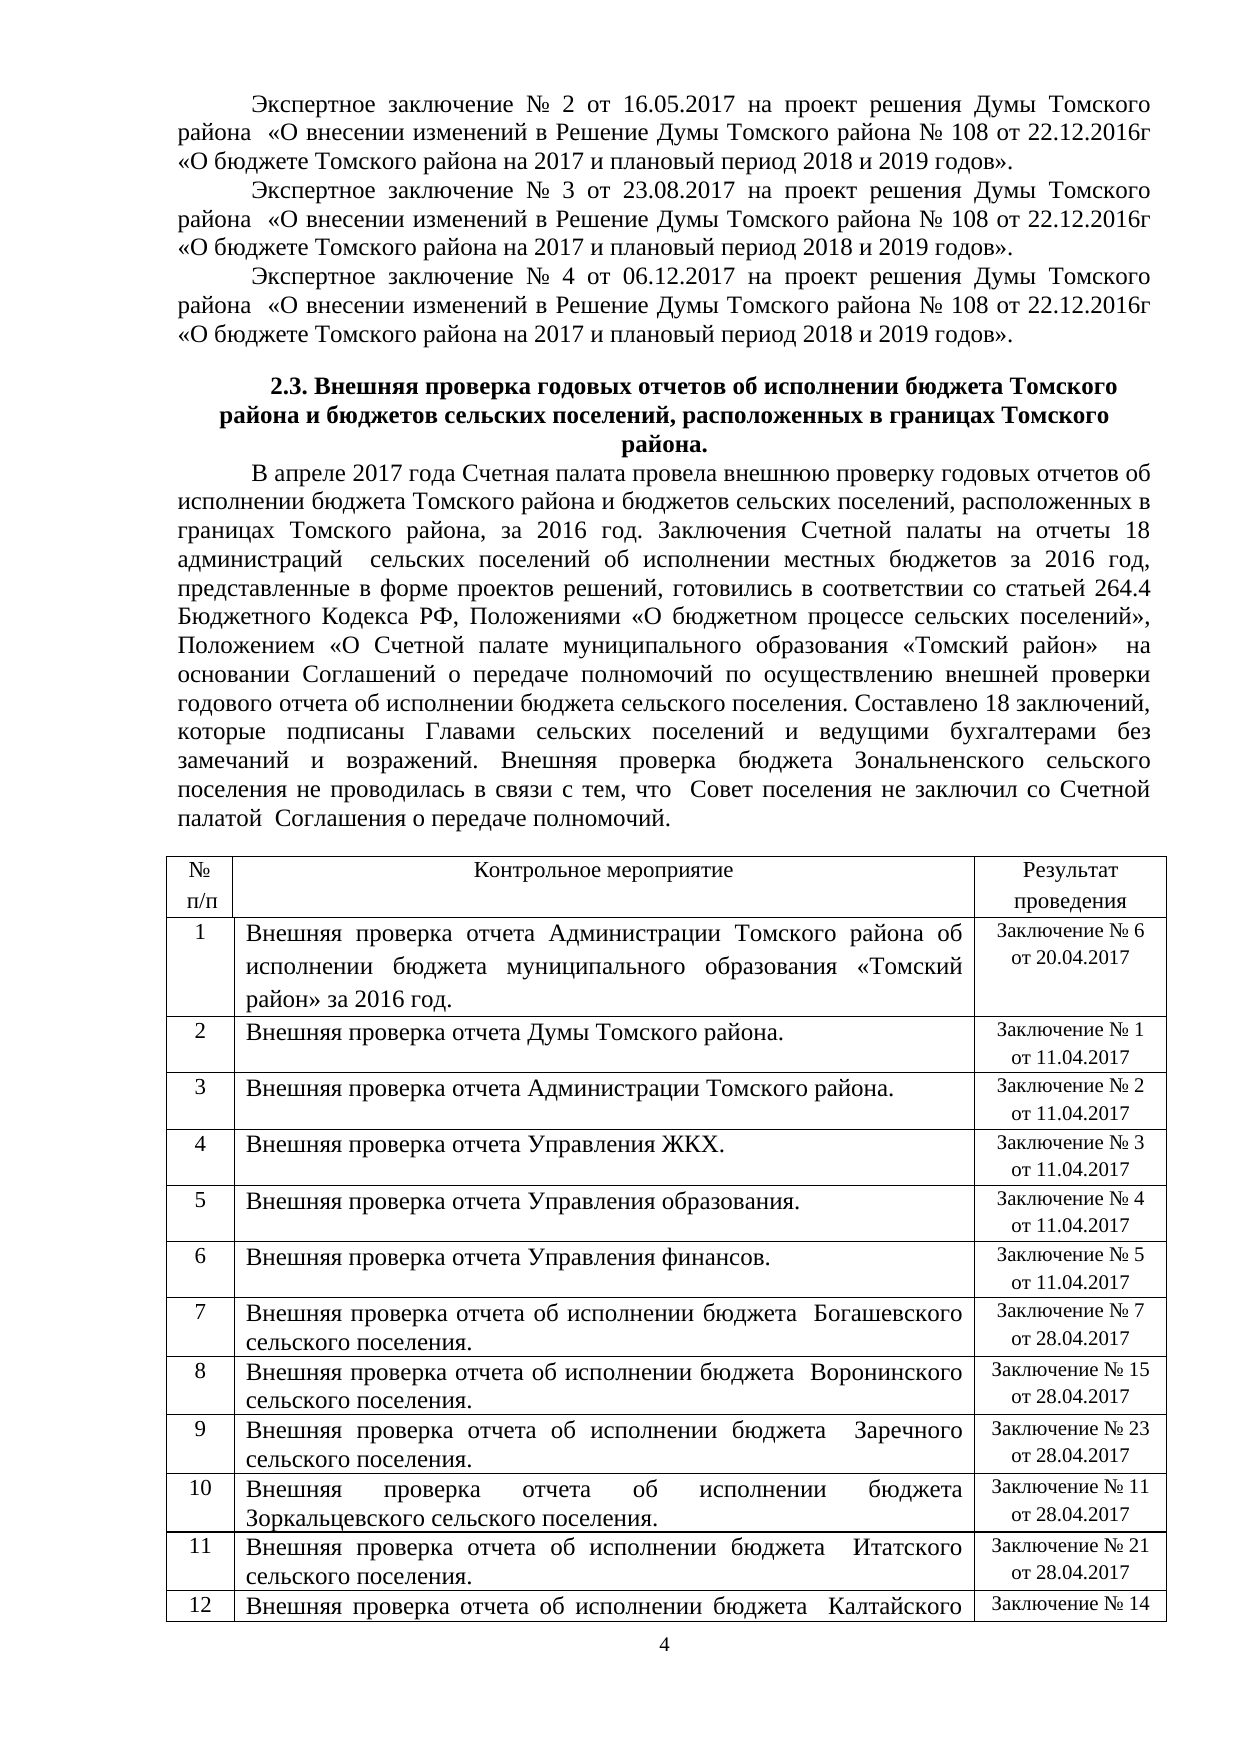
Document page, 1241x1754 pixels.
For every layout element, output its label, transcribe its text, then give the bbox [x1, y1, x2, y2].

table_cell 1 [167, 918, 234, 1016]
table_cell Заключение № 11 от 28.04.2017 [975, 1474, 1166, 1531]
table_cell Внешняя проверка отчета Управления финансов. [235, 1242, 974, 1297]
table_cell 11 [167, 1533, 234, 1590]
table_cell Заключение № 15 от 28.04.2017 [975, 1357, 1166, 1414]
table_cell Внешняя проверка отчета Управления ЖКХ. [235, 1130, 974, 1185]
table_cell Внешняя проверка отчета об исполнении бюджета Зоркальцевского сельского поселения. [235, 1474, 974, 1531]
table_header Контрольное мероприятие [233, 857, 974, 917]
text Экспертное заключение № 3 от 23.08.2017 на проект решения Думы Томского района «О внесении изменений в Решение Думы Томского района № 108 от 22.12.2016г «О бюджете Томского района на 2017 и плановый период 2018 и 2019 годов». [177, 175, 1152, 261]
table_header Результат проведения [975, 857, 1166, 917]
table_cell 5 [167, 1186, 234, 1241]
table_cell Заключение № 3 от 11.04.2017 [975, 1130, 1166, 1185]
table_cell Внешняя проверка отчета Администрации Томского района. [235, 1073, 974, 1128]
table_cell Заключение № 23 от 28.04.2017 [975, 1415, 1166, 1473]
table_cell 7 [167, 1298, 234, 1356]
table_cell 2 [167, 1017, 234, 1072]
table_cell 10 [167, 1474, 234, 1531]
table_cell Заключение № 5 от 11.04.2017 [975, 1242, 1166, 1297]
table_cell Внешняя проверка отчета об исполнении бюджета Заречного сельского поселения. [235, 1415, 974, 1473]
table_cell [975, 1591, 1166, 1621]
table_header № п/п [167, 857, 232, 917]
table_cell 12 [167, 1591, 234, 1621]
table_cell Внешняя проверка отчета об исполнении бюджета Итатского сельского поселения. [235, 1533, 974, 1590]
table_cell Внешняя проверка отчета об исполнении бюджета Богашевского сельского поселения. [235, 1298, 974, 1356]
table_cell 6 [167, 1242, 234, 1297]
text 2.3. Внешняя проверка годовых отчетов об исполнении бюджета Томского района и бюджетов сельских поселений, расположенных в границах Томского района. [177, 371, 1152, 458]
table_cell Заключение № 1 от 11.04.2017 [975, 1017, 1166, 1072]
table_cell Заключение № 4 от 11.04.2017 [975, 1186, 1166, 1241]
table_cell Внешняя проверка отчета Думы Томского района. [235, 1017, 974, 1072]
table_cell Заключение № 2 от 11.04.2017 [975, 1073, 1166, 1128]
table_cell 4 [167, 1130, 234, 1185]
table_cell Заключение № 7 от 28.04.2017 [975, 1298, 1166, 1356]
text Экспертное заключение № 2 от 16.05.2017 на проект решения Думы Томского района «О внесении изменений в Решение Думы Томского района № 108 от 22.12.2016г «О бюджете Томского района на 2017 и плановый период 2018 и 2019 годов». [177, 89, 1152, 175]
table_cell Внешняя проверка отчета Управления образования. [235, 1186, 974, 1241]
text В апреле 2017 года Счетная палата провела внешнюю проверку годовых отчетов об исполнении бюджета Томского района и бюджетов сельских поселений, расположенных в границах Томского района, за 2016 год. Заключения Счетной палаты на отчеты 18 администраций сельских поселений об исполнении местных бюджетов за 2016 год, представленные в форме проектов решений, готовились в соответствии со статьей 264.4 Бюджетного Кодекса РФ, Положениями «О бюджетном процессе сельских поселений», Положением «О Счетной палате муниципального образования «Томский район» на основании Соглашений о передаче полномочий по осуществлению внешней проверки годового отчета об исполнении бюджета сельского поселения. Составлено 18 заключений, которые подписаны Главами сельских поселений и ведущими бухгалтерами без замечаний и возражений. Внешняя проверка бюджета Зональненского сельского поселения не проводилась в связи с тем, что Совет поселения не заключил со Счетной палатой Соглашения о передаче полномочий. [177, 458, 1152, 831]
table_cell 8 [167, 1357, 234, 1414]
table_cell Заключение № 21 от 28.04.2017 [975, 1533, 1166, 1590]
table_cell 9 [167, 1415, 234, 1473]
table_cell Заключение № 6 от 20.04.2017 [975, 918, 1166, 1016]
table_cell Внешняя проверка отчета об исполнении бюджета Воронинского сельского поселения. [235, 1357, 974, 1414]
table_cell Внешняя проверка отчета Администрации Томского района об исполнении бюджета муниципального образования «Томский район» за 2016 год. [235, 918, 974, 1016]
text Экспертное заключение № 4 от 06.12.2017 на проект решения Думы Томского района «О внесении изменений в Решение Думы Томского района № 108 от 22.12.2016г «О бюджете Томского района на 2017 и плановый период 2018 и 2019 годов». [177, 261, 1152, 347]
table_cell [235, 1591, 974, 1621]
table_cell 3 [167, 1073, 234, 1128]
